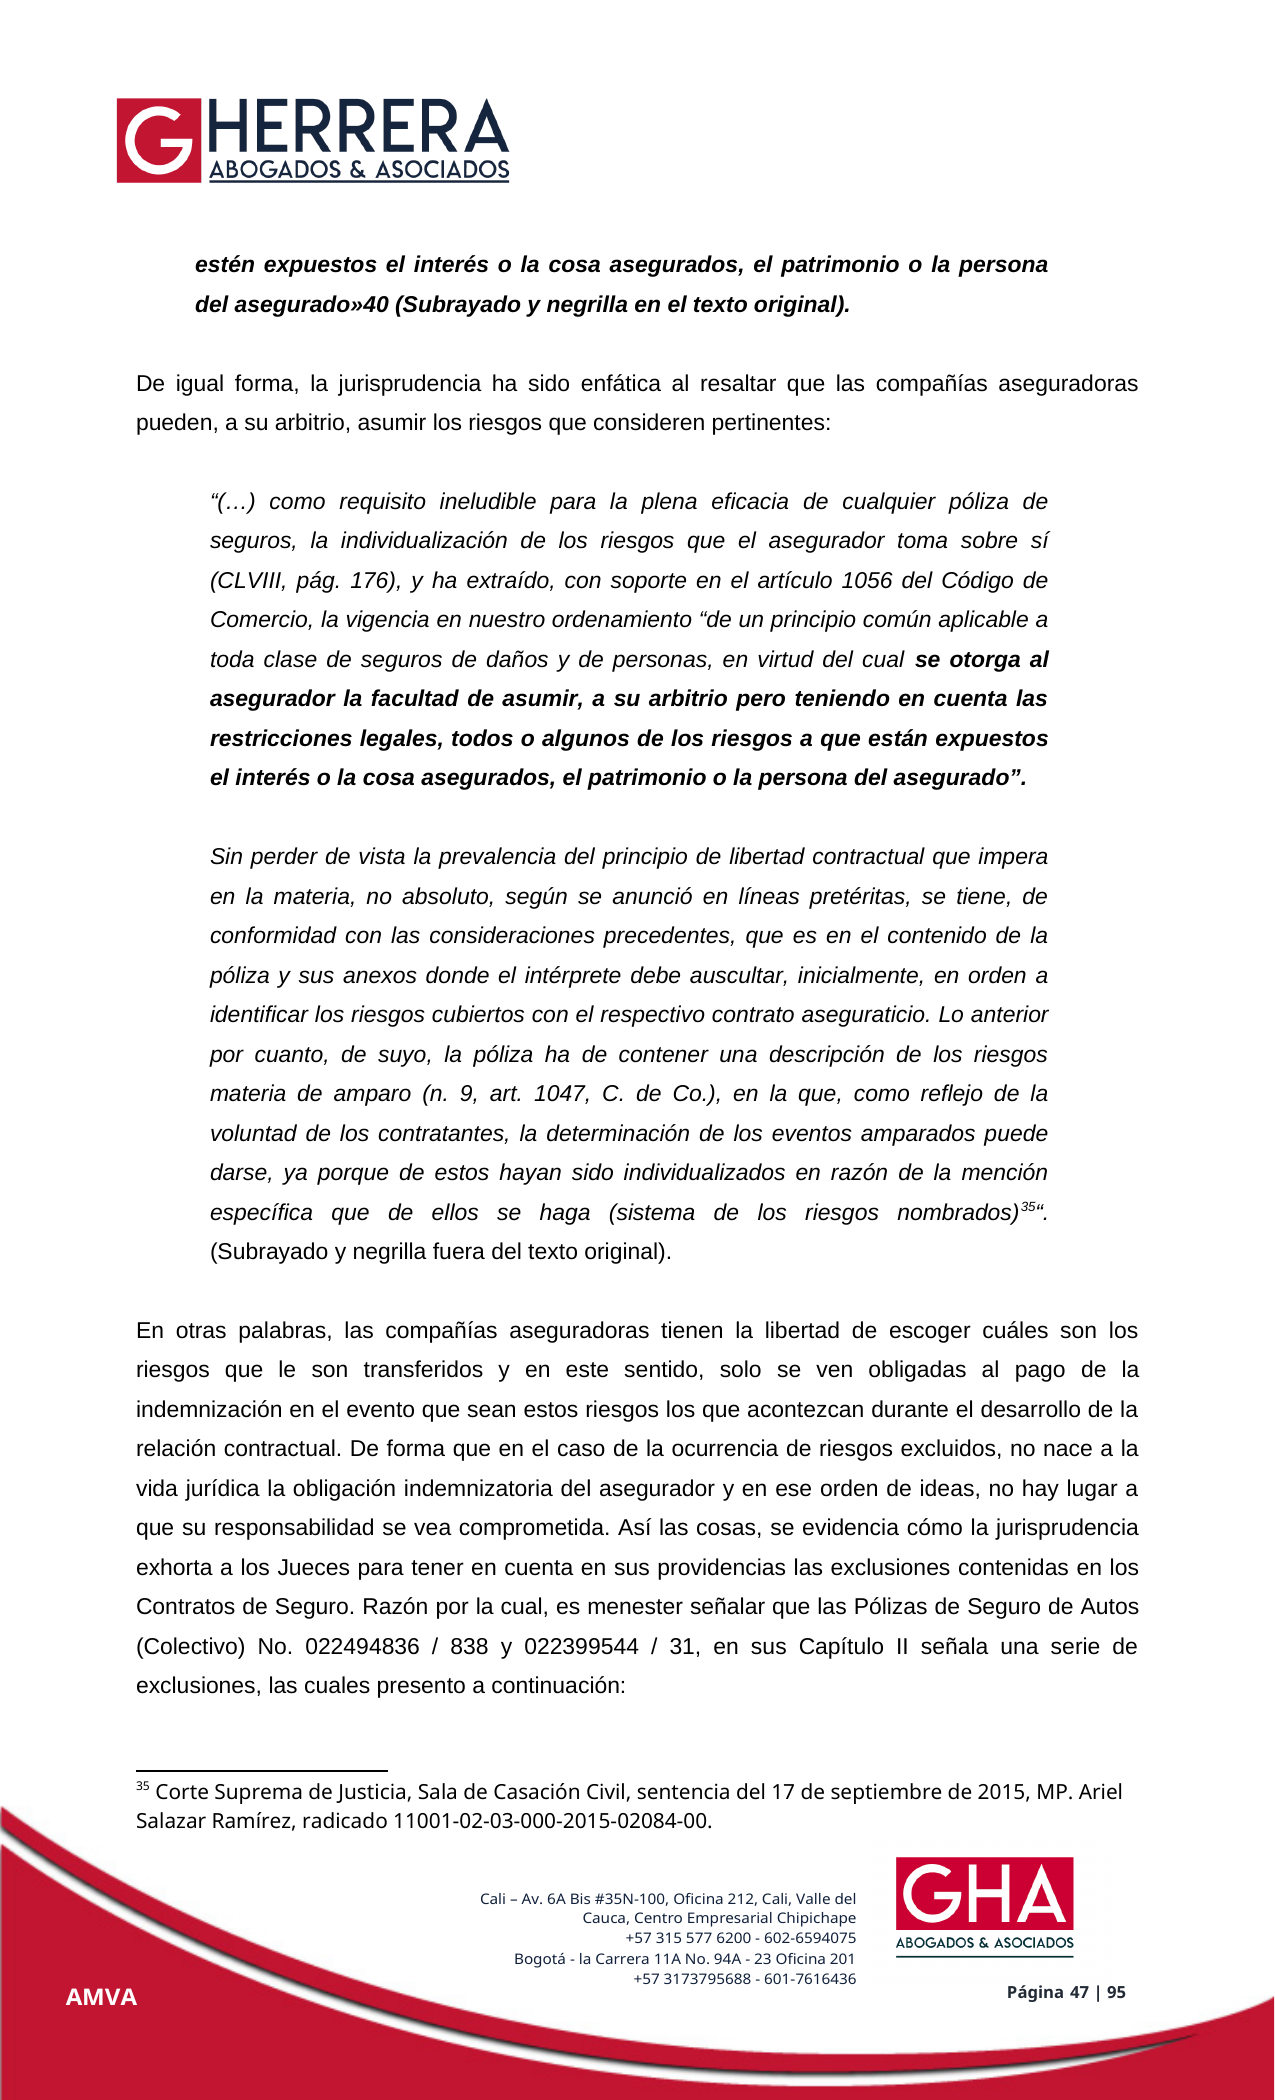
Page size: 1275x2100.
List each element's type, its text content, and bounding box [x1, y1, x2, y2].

picture [96, 75, 529, 206]
picture [0, 1793, 1275, 2100]
text “(…) como requisito ineludible para la plena eficacia de cualquier póliza de seguros, la individualización de los riesgos que el asegurador toma sobre sí (CLVIII, pág. 176), y ha extraído, con soporte en el artículo 1056 del Código de Comercio, la vigencia en nuestro ordenamiento “de un principio común aplicable a toda clase de seguros de daños y de personas, en virtud del cual se otorga al asegurador la facultad de asumir, a su arbitrio pero teniendo en cuenta las restricciones legales, todos o algunos de los riesgos a que están expuestos el interés o la cosa asegurados, el patrimonio o la persona del asegurado”. [210, 488, 1051, 791]
text En otras palabras, las compañías aseguradoras tienen la libertad de escoger cuáles son los riesgos que le son transferidos y en este sentido, solo se ven obligadas al pago de la indemnización en el evento que sean estos riesgos los que acontezcan durante el desarrollo de la relación contractual. De forma que en el caso de la ocurrencia de riesgos excluidos, no nace a la vida jurídica la obligación indemnizatoria del asegurador y en ese orden de ideas, no hay lugar a que su responsabilidad se vea comprometida. Así las cosas, se evidencia cómo la jurisprudencia exhorta a los Jueces para tener en cuenta en sus providencias las exclusiones contenidas en los Contratos de Seguro. Razón por la cual, es menester señalar que las Pólizas de Seguro de Autos (Colectivo) No. 022494836 / 838 y 022399544 / 31, en sus Capítulo II señala una serie de exclusiones, las cuales presento a continuación: [136, 1317, 1140, 1699]
text De igual forma, la jurisprudencia ha sido enfática al resaltar que las compañías aseguradoras pueden, a su arbitrio, asumir los riesgos que consideren pertinentes: [136, 369, 1140, 435]
text Sin perder de vista la prevalencia del principio de libertad contractual que impera en la materia, no absoluto, según se anunció en líneas pretéritas, se tiene, de conformidad con las consideraciones precedentes, que es en el contenido de la póliza y sus anexos donde el intérprete debe auscultar, inicialmente, en orden a identificar los riesgos cubiertos con el respectivo contrato aseguraticio. Lo anterior por cuanto, de suyo, la póliza ha de contener una descripción de los riesgos materia de amparo (n. 9, art. 1047, C. de Co.), en la que, como reflejo de la voluntad de los contratantes, la determinación de los eventos amparados puede darse, ya porque de estos hayan sido individualizados en razón de la mención específica que de ellos se haga (sistema de los riesgos nombrados)“. (Subrayado y negrilla fuera del texto original). [210, 843, 1051, 1264]
